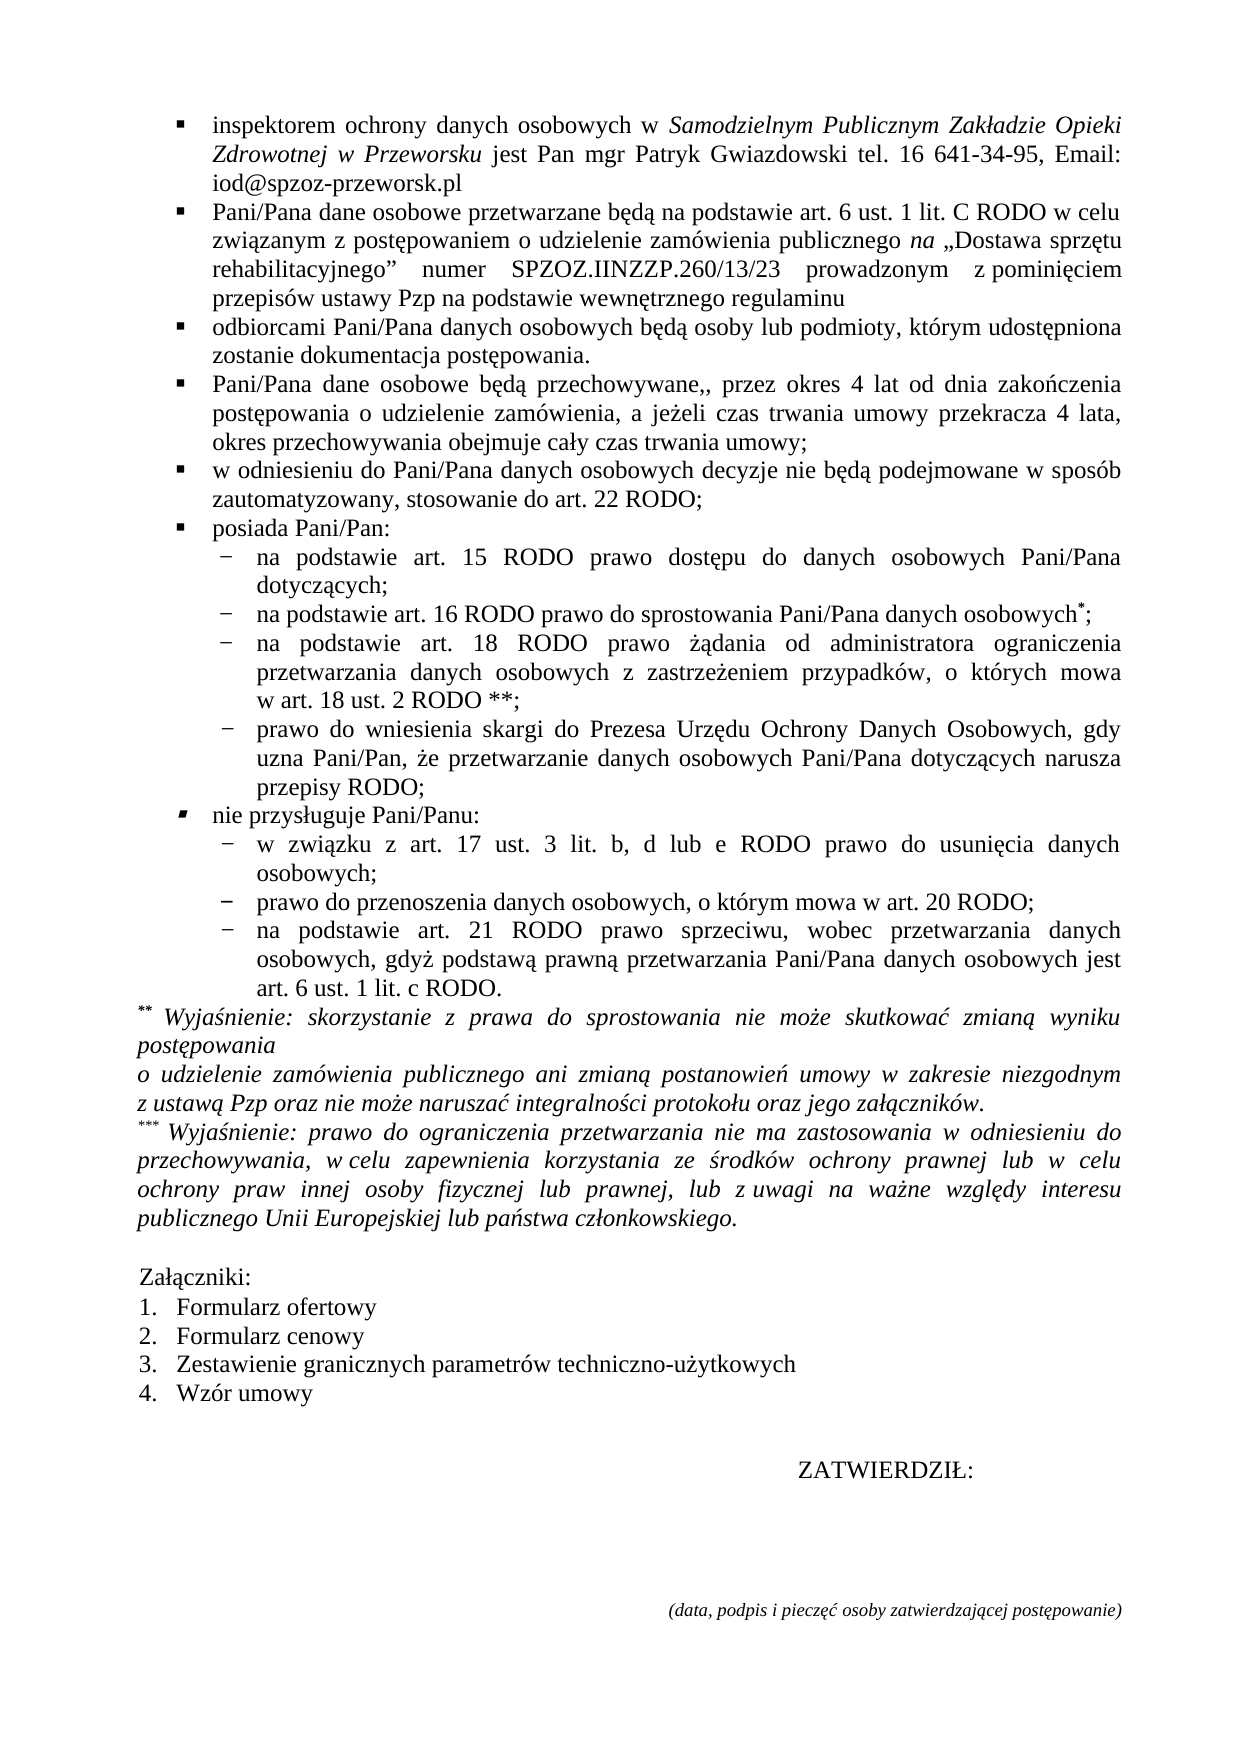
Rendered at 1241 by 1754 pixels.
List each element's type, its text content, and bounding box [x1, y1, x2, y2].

list na podstawie art. 21 RODO prawo sprzeciwu, wobec przetwarzania danych osobowych, gdyż podstawą prawną przetwarzania Pani/Pana danych osobowych jest art. 6 ust. 1 lit. c RODO. [219, 915, 1122, 1002]
text ZATWIERDZIŁ: [176, 1455, 1122, 1484]
list nie przysługuje Pani/Panu: [174, 800, 1122, 829]
list Pani/Pana dane osobowe będą przechowywane,, przez okres 4 lat od dnia zakończenia postępowania o udzielenie zamówienia, a jeżeli czas trwania umowy przekracza 4 lata, okres przechowywania obejmuje cały czas trwania umowy; [174, 369, 1122, 455]
list na podstawie art. 15 RODO prawo dostępu do danych osobowych Pani/Pana dotyczących; [219, 542, 1122, 599]
list w odniesieniu do Pani/Pana danych osobowych decyzje nie będą podejmowane w sposób zautomatyzowany, stosowanie do art. 22 RODO; [174, 455, 1122, 513]
list Pani/Pana dane osobowe przetwarzane będą na podstawie art. 6 ust. 1 lit. C RODO w celu związanym z postępowaniem o udzielenie zamówienia publicznego na „Dostawa sprzętu rehabilitacyjnego” numer SPZOZ.IINZZP.260/13/23 prowadzonym z pominięciem przepisów ustawy Pzp na podstawie wewnętrznego regulaminu [174, 197, 1122, 312]
list na podstawie art. 18 RODO prawo żądania od administratora ograniczenia przetwarzania danych osobowych z zastrzeżeniem przypadków, o których mowa w art. 18 ust. 2 RODO **; [219, 628, 1122, 714]
list Wzór umowy [139, 1378, 1122, 1407]
text Załączniki: [139, 1257, 1037, 1292]
list w związku z art. 17 ust. 3 lit. b, d lub e RODO prawo do usunięcia danych osobowych; [219, 829, 1122, 887]
list posiada Pani/Pan: [174, 513, 1122, 542]
list Formularz cenowy [139, 1321, 1122, 1349]
text ** Wyjaśnienie: skorzystanie z prawa do sprostowania nie może skutkować zmianą wyniku postępowania o udzielenie zamówienia publicznego ani zmianą postanowień umowy w zakresie niezgodnym z ustawą Pzp oraz nie może naruszać integralności protokołu oraz jego załączników. [137, 1002, 1122, 1117]
list odbiorcami Pani/Pana danych osobowych będą osoby lub podmioty, którym udostępniona zostanie dokumentacja postępowania. [174, 312, 1122, 369]
text (data, podpis i pieczęć osoby zatwierdzającej postępowanie) [137, 1599, 1122, 1621]
list Zestawienie granicznych parametrów techniczno-użytkowych [139, 1349, 1122, 1378]
list inspektorem ochrony danych osobowych w Samodzielnym Publicznym Zakładzie Opieki Zdrowotnej w Przeworsku jest Pan mgr Patryk Gwiazdowski tel. 16 641-34-95, Email: iod@spzoz-przeworsk.pl [174, 110, 1122, 197]
list na podstawie art. 16 RODO prawo do sprostowania Pani/Pana danych osobowych*; [219, 599, 1122, 628]
list prawo do wniesienia skargi do Prezesa Urzędu Ochrony Danych Osobowych, gdy uzna Pani/Pan, że przetwarzanie danych osobowych Pani/Pana dotyczących narusza przepisy RODO; [219, 714, 1122, 800]
text *** Wyjaśnienie: prawo do ograniczenia przetwarzania nie ma zastosowania w odniesieniu do przechowywania, w celu zapewnienia korzystania ze środków ochrony prawnej lub w celu ochrony praw innej osoby fizycznej lub prawnej, lub z uwagi na ważne względy interesu publicznego Unii Europejskiej lub państwa członkowskiego. [137, 1117, 1122, 1232]
list prawo do przenoszenia danych osobowych, o którym mowa w art. 20 RODO; [219, 887, 1122, 915]
list Formularz ofertowy [139, 1292, 1122, 1321]
